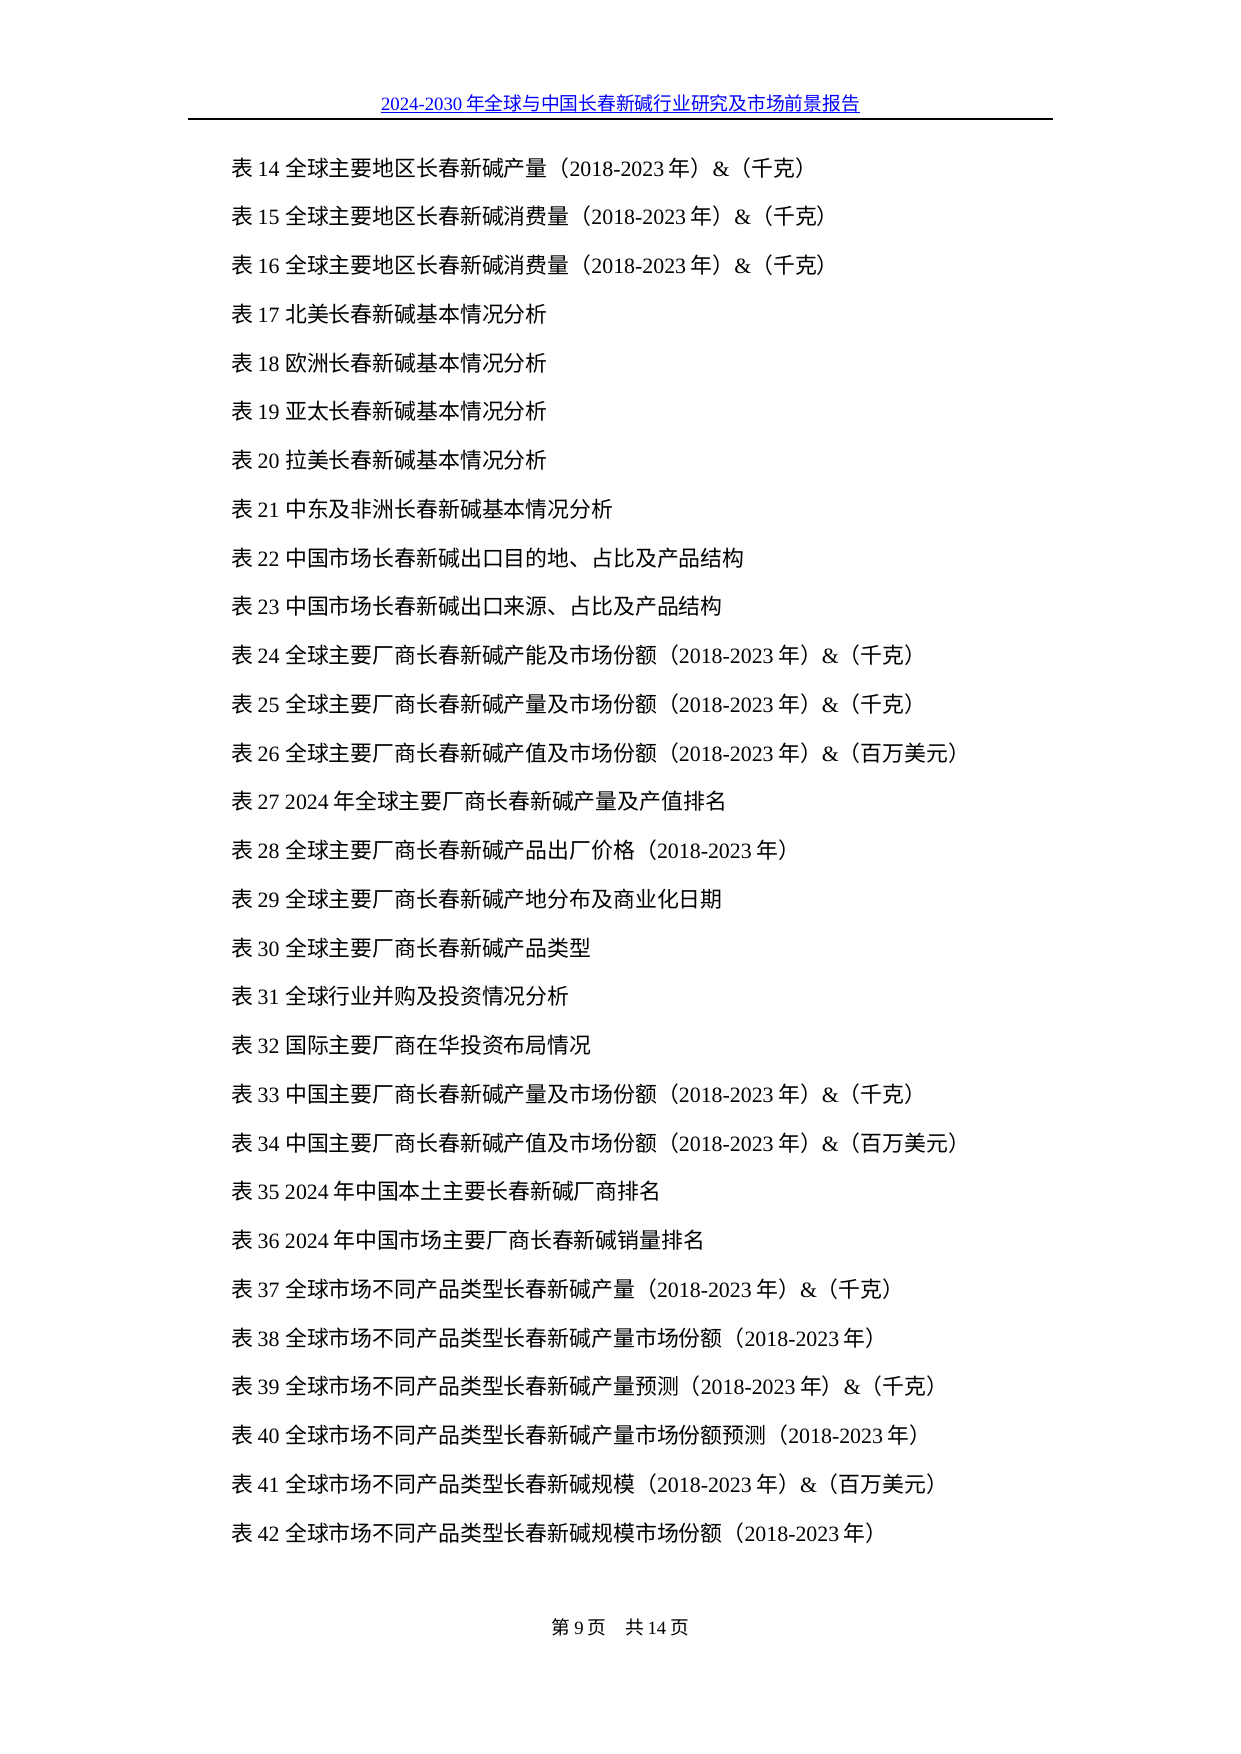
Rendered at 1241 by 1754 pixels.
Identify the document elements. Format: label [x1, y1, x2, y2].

text [187, 150, 1053, 1548]
